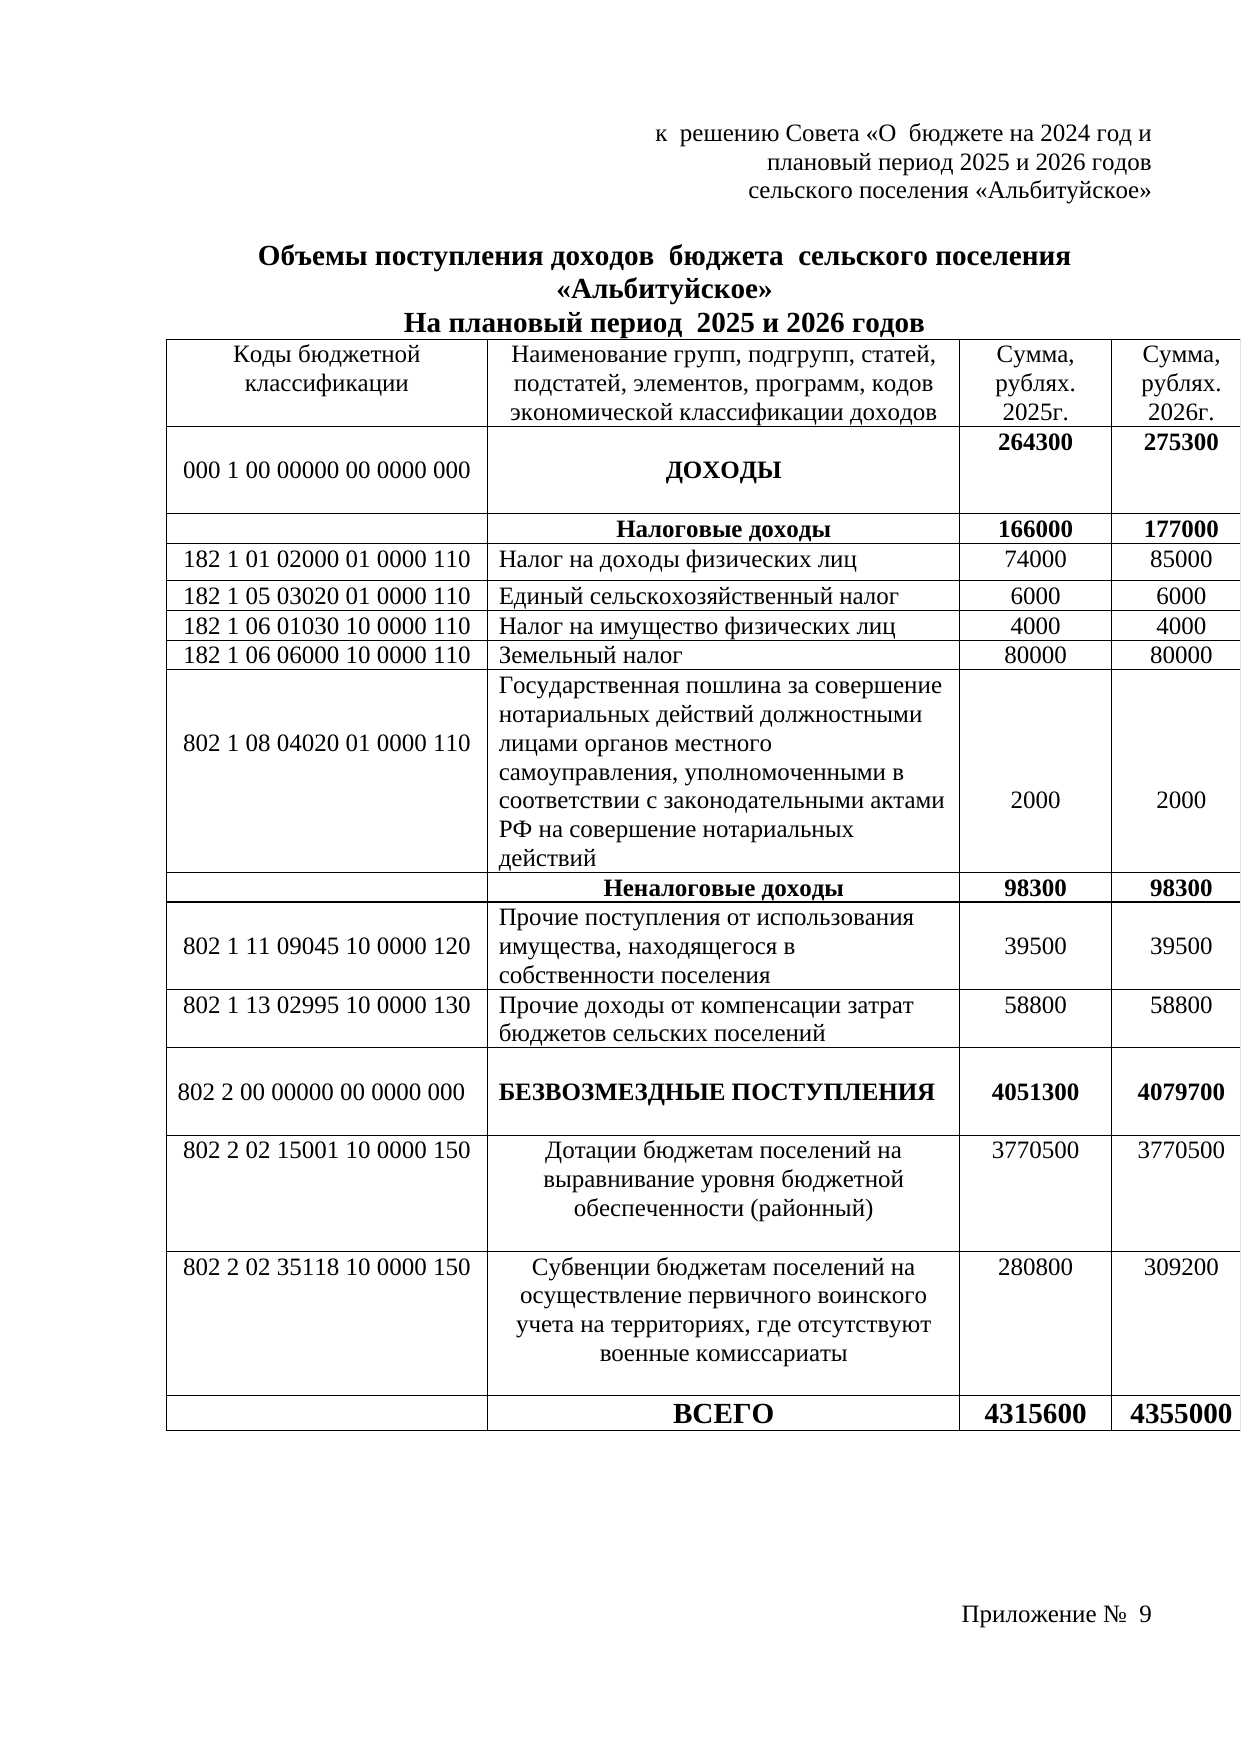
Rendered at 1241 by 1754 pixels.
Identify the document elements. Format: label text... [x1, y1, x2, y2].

text «Альбитуйское» [177, 271, 1152, 305]
table_cell 182 1 06 06000 10 0000 110 [167, 641, 487, 669]
table_cell 4051300 [960, 1048, 1111, 1134]
table_cell 80000 [1112, 641, 1240, 669]
table_cell Неналоговые доходы [488, 873, 959, 901]
table_cell ДОХОДЫ [488, 427, 959, 513]
table_cell 182 1 06 01030 10 0000 110 [167, 611, 487, 639]
table_cell 264300 [960, 427, 1111, 513]
table_cell Прочие поступления от использования имущества, находящегося в собственности поселения [488, 903, 959, 989]
table_cell [167, 873, 487, 901]
table_cell 802 2 00 00000 00 0000 000 [167, 1048, 487, 1134]
table_cell 39500 [1112, 903, 1240, 989]
table_cell Единый сельскохозяйственный налог [488, 581, 959, 610]
table_cell 3770500 [1112, 1136, 1240, 1251]
table_cell Земельный налог [488, 641, 959, 669]
table_cell Налог на доходы физических лиц [488, 544, 959, 580]
table_cell 4355000 [1112, 1396, 1240, 1430]
table_cell Субвенции бюджетам поселений на осуществление первичного воинского учета на территориях, где отсутствуют военные комиссариаты [488, 1252, 959, 1395]
table_cell 166000 [960, 514, 1111, 543]
table_header Коды бюджетной классификации [167, 340, 487, 426]
table_cell 98300 [1112, 873, 1240, 901]
table_cell 85000 [1112, 544, 1240, 580]
table_cell Налоговые доходы [488, 514, 959, 543]
table_cell ВСЕГО [488, 1396, 959, 1430]
table_cell 000 1 00 00000 00 0000 000 [167, 427, 487, 513]
table_cell 2000 [960, 670, 1111, 872]
table_header Сумма, рублях. 2026г. [1112, 340, 1240, 426]
table_cell 6000 [960, 581, 1111, 610]
table_cell 182 1 05 03020 01 0000 110 [167, 581, 487, 610]
table_cell 4079700 [1112, 1048, 1240, 1134]
table_cell 802 1 13 02995 10 0000 130 [167, 990, 487, 1047]
table_cell 80000 [960, 641, 1111, 669]
table_cell [167, 1396, 487, 1430]
table_header Сумма, рублях. 2025г. [960, 340, 1111, 426]
table_cell 275300 [1112, 427, 1240, 513]
text плановый период 2025 и 2026 годов [177, 147, 1152, 176]
table_cell 58800 [960, 990, 1111, 1047]
table_cell 309200 [1112, 1252, 1240, 1395]
table_cell 802 2 02 15001 10 0000 150 [167, 1136, 487, 1251]
table_cell 74000 [960, 544, 1111, 580]
text Приложение № 9 [177, 1599, 1152, 1627]
text сельского поселения «Альбитуйское» [177, 176, 1152, 204]
table_cell 39500 [960, 903, 1111, 989]
table_cell [167, 514, 487, 543]
table_cell 4315600 [960, 1396, 1111, 1430]
table_cell 4000 [960, 611, 1111, 639]
text На плановый период 2025 и 2026 годов [177, 305, 1152, 338]
table_cell 58800 [1112, 990, 1240, 1047]
table_cell 802 1 11 09045 10 0000 120 [167, 903, 487, 989]
table_cell Дотации бюджетам поселений на выравнивание уровня бюджетной обеспеченности (районный) [488, 1136, 959, 1251]
table_cell Государственная пошлина за совершение нотариальных действий должностными лицами органов местного самоуправления, уполномоченными в соответствии с законодательными актами РФ на совершение нотариальных действий [488, 670, 959, 872]
table_cell 2000 [1112, 670, 1240, 872]
subtitle Объемы поступления доходов бюджета сельского поселения [177, 238, 1152, 271]
table_cell Прочие доходы от компенсации затрат бюджетов сельских поселений [488, 990, 959, 1047]
table_cell Налог на имущество физических лиц [488, 611, 959, 639]
table_cell 802 1 08 04020 01 0000 110 [167, 670, 487, 872]
table_header Наименование групп, подгрупп, статей, подстатей, элементов, программ, кодов экономической классификации доходов [488, 340, 959, 426]
text к решению Совета «О бюджете на 2024 год и [177, 118, 1152, 147]
table_cell 802 2 02 35118 10 0000 150 [167, 1252, 487, 1395]
table_cell 3770500 [960, 1136, 1111, 1251]
table_cell 177000 [1112, 514, 1240, 543]
table_cell 98300 [960, 873, 1111, 901]
table_cell 280800 [960, 1252, 1111, 1395]
table_cell БЕЗВОЗМЕЗДНЫЕ ПОСТУПЛЕНИЯ [488, 1048, 959, 1134]
table_cell 4000 [1112, 611, 1240, 639]
table_cell 6000 [1112, 581, 1240, 610]
table_cell 182 1 01 02000 01 0000 110 [167, 544, 487, 580]
